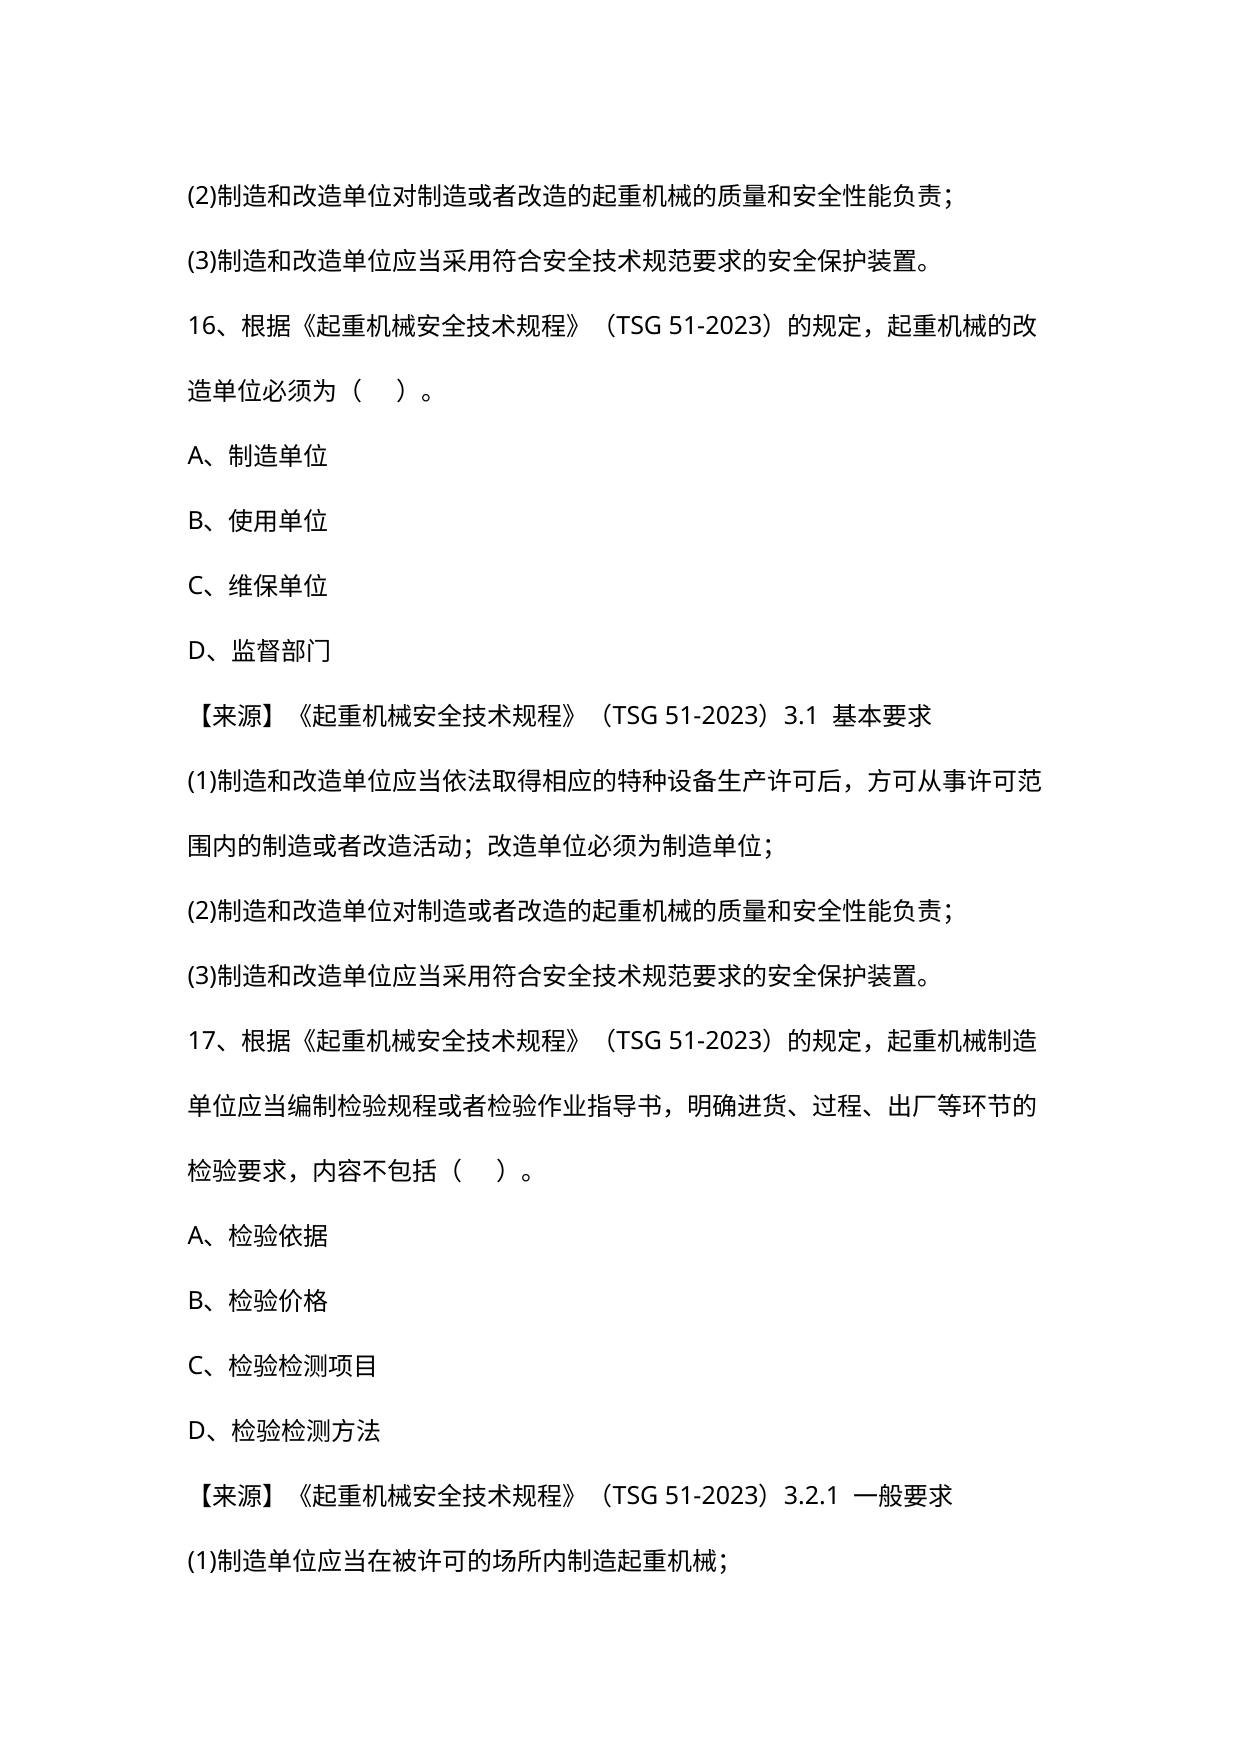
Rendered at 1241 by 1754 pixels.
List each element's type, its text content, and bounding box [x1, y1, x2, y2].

text A、制造单位 [187, 422, 1053, 487]
text D、监督部门 [187, 617, 1053, 682]
text (2)制造和改造单位对制造或者改造的起重机械的质量和安全性能负责； [187, 162, 1053, 227]
text (3)制造和改造单位应当采用符合安全技术规范要求的安全保护装置。 [187, 942, 1053, 1007]
text (3)制造和改造单位应当采用符合安全技术规范要求的安全保护装置。 [187, 227, 1053, 292]
text 【来源】《起重机械安全技术规程》（TSG 51-2023）3.1 基本要求 [187, 682, 1053, 747]
text C、维保单位 [187, 552, 1053, 617]
text B、检验价格 [187, 1267, 1053, 1332]
text 16、根据《起重机械安全技术规程》（TSG 51-2023）的规定，起重机械的改造单位必须为（ ）。 [187, 292, 1053, 422]
text C、检验检测项目 [187, 1332, 1053, 1397]
text (2)制造和改造单位对制造或者改造的起重机械的质量和安全性能负责； [187, 877, 1053, 942]
text 【来源】《起重机械安全技术规程》（TSG 51-2023）3.2.1 一般要求 [187, 1462, 1053, 1527]
text (1)制造单位应当在被许可的场所内制造起重机械； [187, 1527, 1053, 1592]
text A、检验依据 [187, 1202, 1053, 1267]
text 17、根据《起重机械安全技术规程》（TSG 51-2023）的规定，起重机械制造单位应当编制检验规程或者检验作业指导书，明确进货、过程、出厂等环节的检验要求，内容不包括（ ）。 [187, 1007, 1053, 1202]
text (1)制造和改造单位应当依法取得相应的特种设备生产许可后，方可从事许可范围内的制造或者改造活动；改造单位必须为制造单位； [187, 747, 1053, 877]
text D、检验检测方法 [187, 1397, 1053, 1462]
text B、使用单位 [187, 487, 1053, 552]
